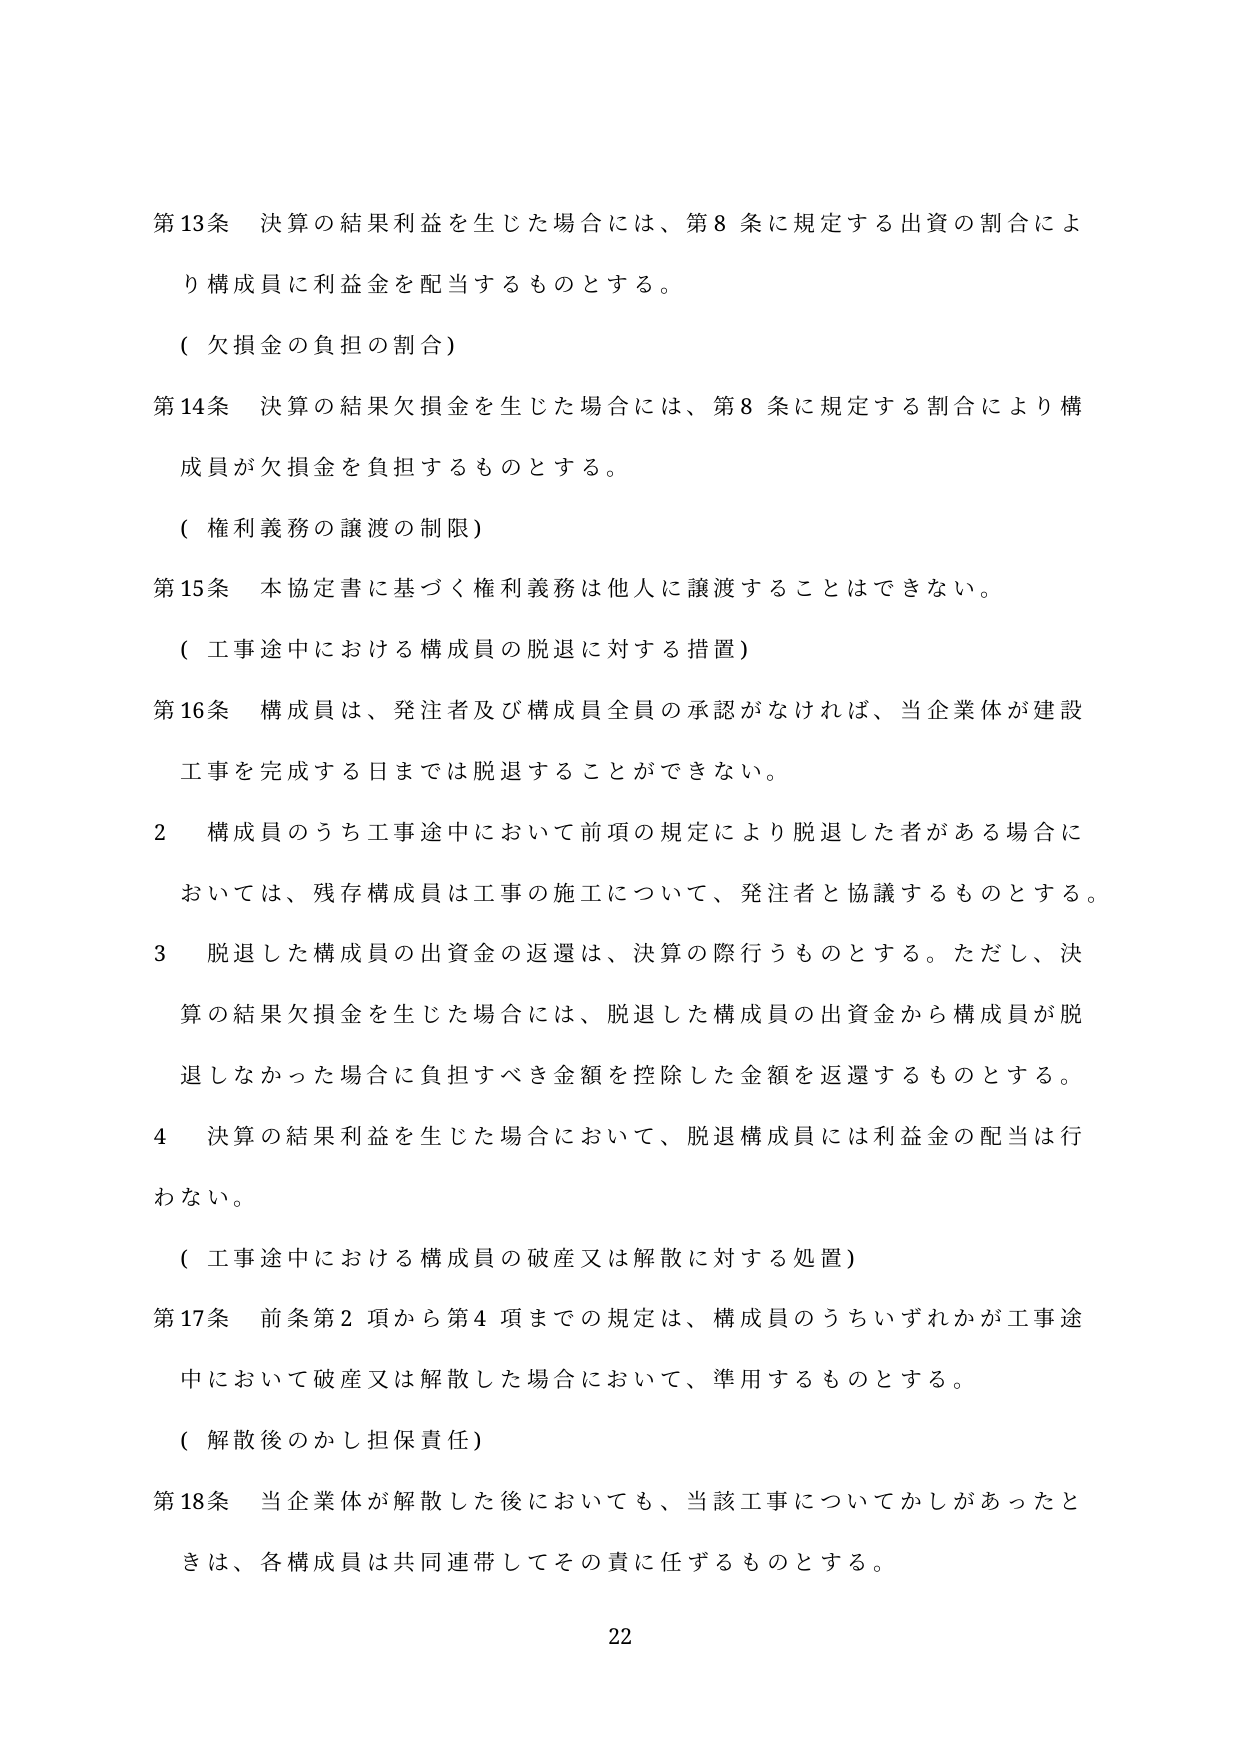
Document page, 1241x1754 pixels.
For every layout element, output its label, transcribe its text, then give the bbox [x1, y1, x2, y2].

text 第15条 本協定書に基づく権利義務は他人に譲渡することはできない。 [153, 557, 1087, 618]
text 第18条 当企業体が解散した後においても、当該工事についてかしがあったときは、各構成員は共同連帯してその責に任ずるものとする。 [153, 1469, 1087, 1591]
text (工事途中における構成員の破産又は解散に対する処置) [153, 1226, 1087, 1287]
text (工事途中における構成員の脱退に対する措置) [153, 618, 1087, 679]
text 第16条 構成員は、発注者及び構成員全員の承認がなければ、当企業体が建設工事を完成する日までは脱退することができない。 [153, 679, 1087, 800]
text 2 構成員のうち工事途中において前項の規定により脱退した者がある場合においては、残存構成員は工事の施工について、発注者と協議するものとする。 [153, 800, 1087, 922]
text 第17条 前条第2項から第4項までの規定は、構成員のうちいずれかが工事途中において破産又は解散した場合において、準用するものとする。 [153, 1287, 1087, 1409]
text 3 脱退した構成員の出資金の返還は、決算の際行うものとする。ただし、決算の結果欠損金を生じた場合には、脱退した構成員の出資金から構成員が脱退しなかった場合に負担すべき金額を控除した金額を返還するものとする。 [153, 922, 1087, 1104]
text 第14条 決算の結果欠損金を生じた場合には、第8条に規定する割合により構成員が欠損金を負担するものとする。 [153, 374, 1087, 496]
text 4 決算の結果利益を生じた場合において、脱退構成員には利益金の配当は行わない。 [153, 1104, 1087, 1226]
text (欠損金の負担の割合) [153, 314, 1087, 374]
text (権利義務の譲渡の制限) [153, 496, 1087, 557]
text (解散後のかし担保責任) [153, 1409, 1087, 1469]
text 第13条 決算の結果利益を生じた場合には、第8条に規定する出資の割合により構成員に利益金を配当するものとする。 [153, 192, 1087, 314]
